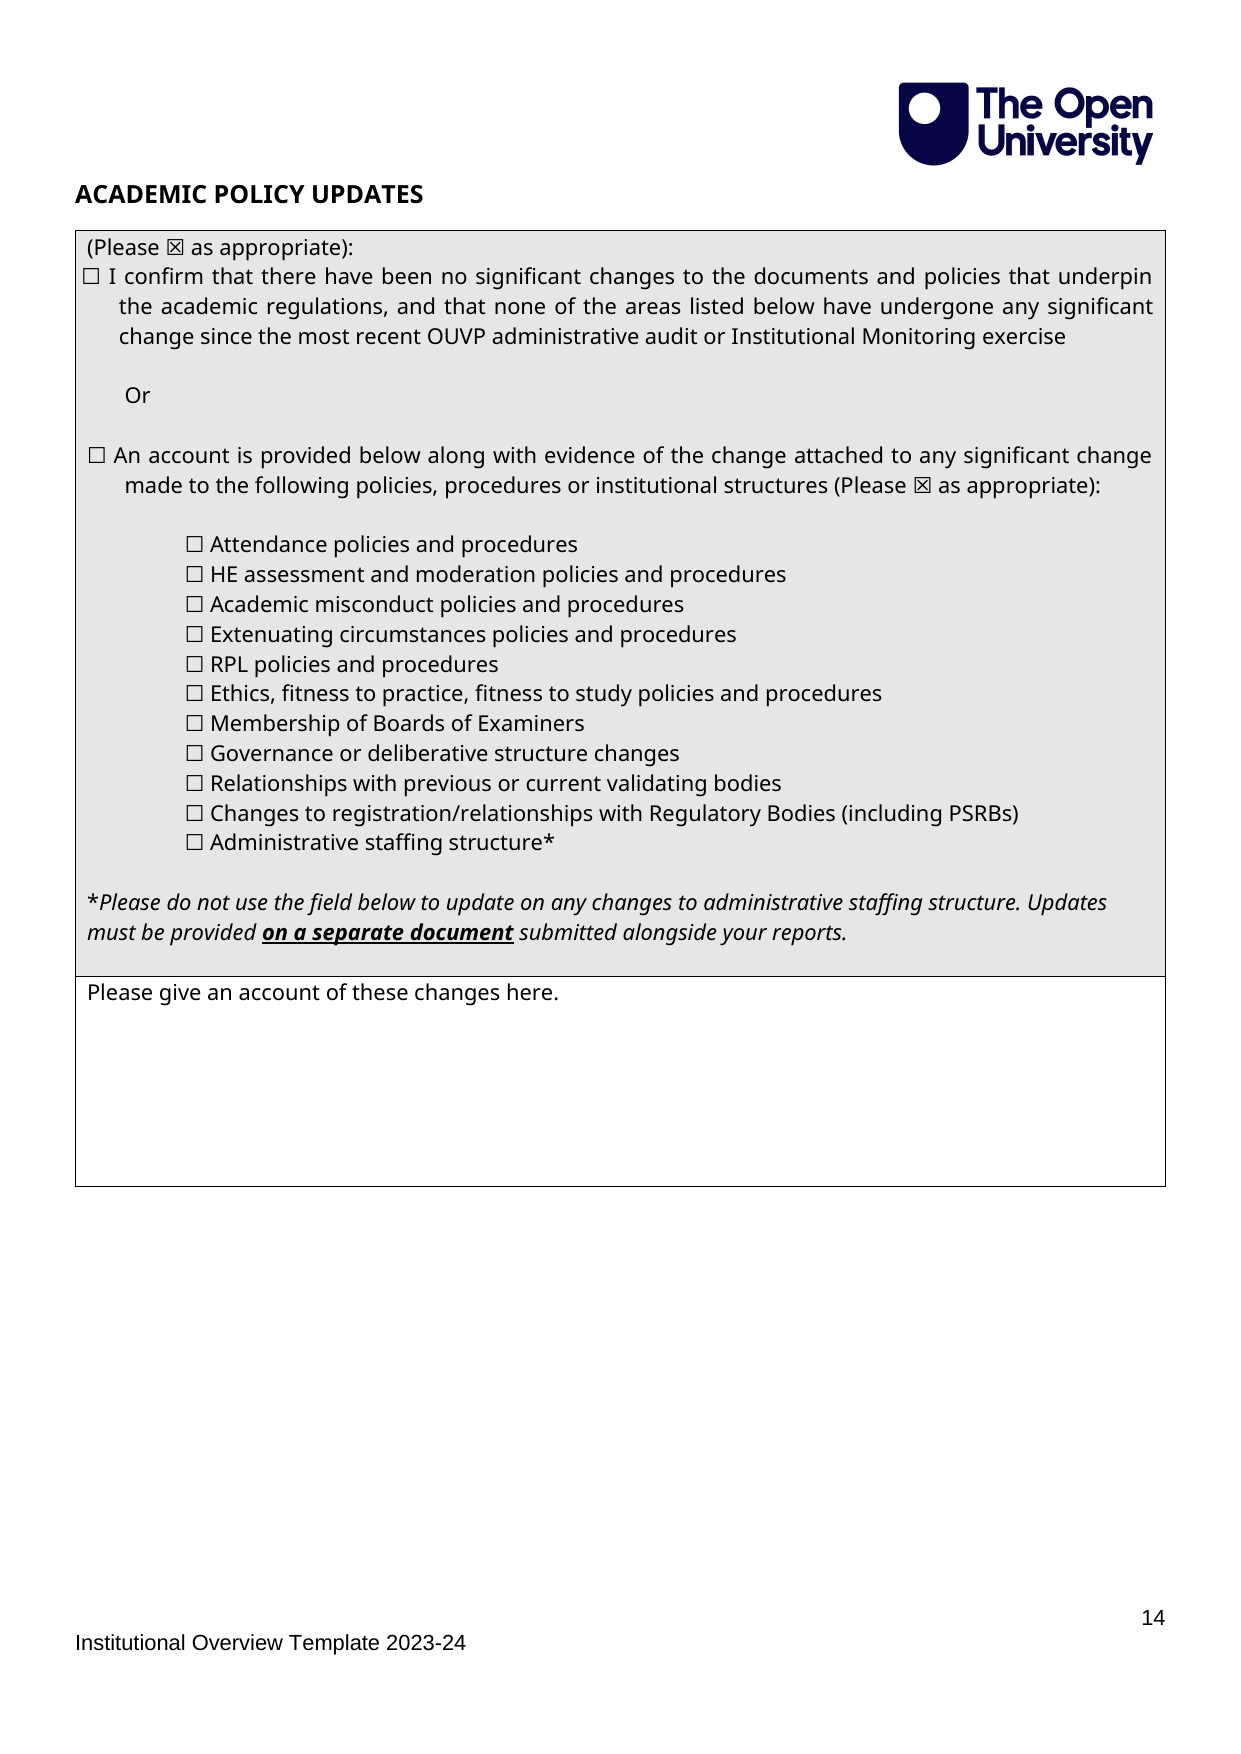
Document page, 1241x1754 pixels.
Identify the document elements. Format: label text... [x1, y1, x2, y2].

subtitle ACADEMIC POLICY UPDATES [75, 177, 1165, 211]
picture [890, 73, 1166, 177]
table_header (Please ☒ as appropriate): I confirm that there have been no significant changes to the documents and policies that underpin the academic regulations, and that none of the areas listed below have undergone any significant change since the most recent OUVP administrative audit or Institutional Monitoring exercise Or An account is provided below along with evidence of the change attached to any significant change made to the following policies, procedures or institutional structures (Please ☒ as appropriate): Attendance policies and procedures HE assessment and moderation policies and procedures Academic misconduct policies and procedures Extenuating circumstances policies and procedures RPL policies and procedures Ethics, fitness to practice, fitness to study policies and procedures Membership of Boards of Examiners Governance or deliberative structure changes Relationships with previous or current validating bodies Changes to registration/relationships with Regulatory Bodies (including PSRBs) Administrative staffing structure* *Please do not use the field below to update on any changes to administrative staffing structure. Updates must be provided on a separate document submitted alongside your reports. [76, 231, 1165, 976]
table_cell Please give an account of these changes here. [76, 977, 1165, 1186]
